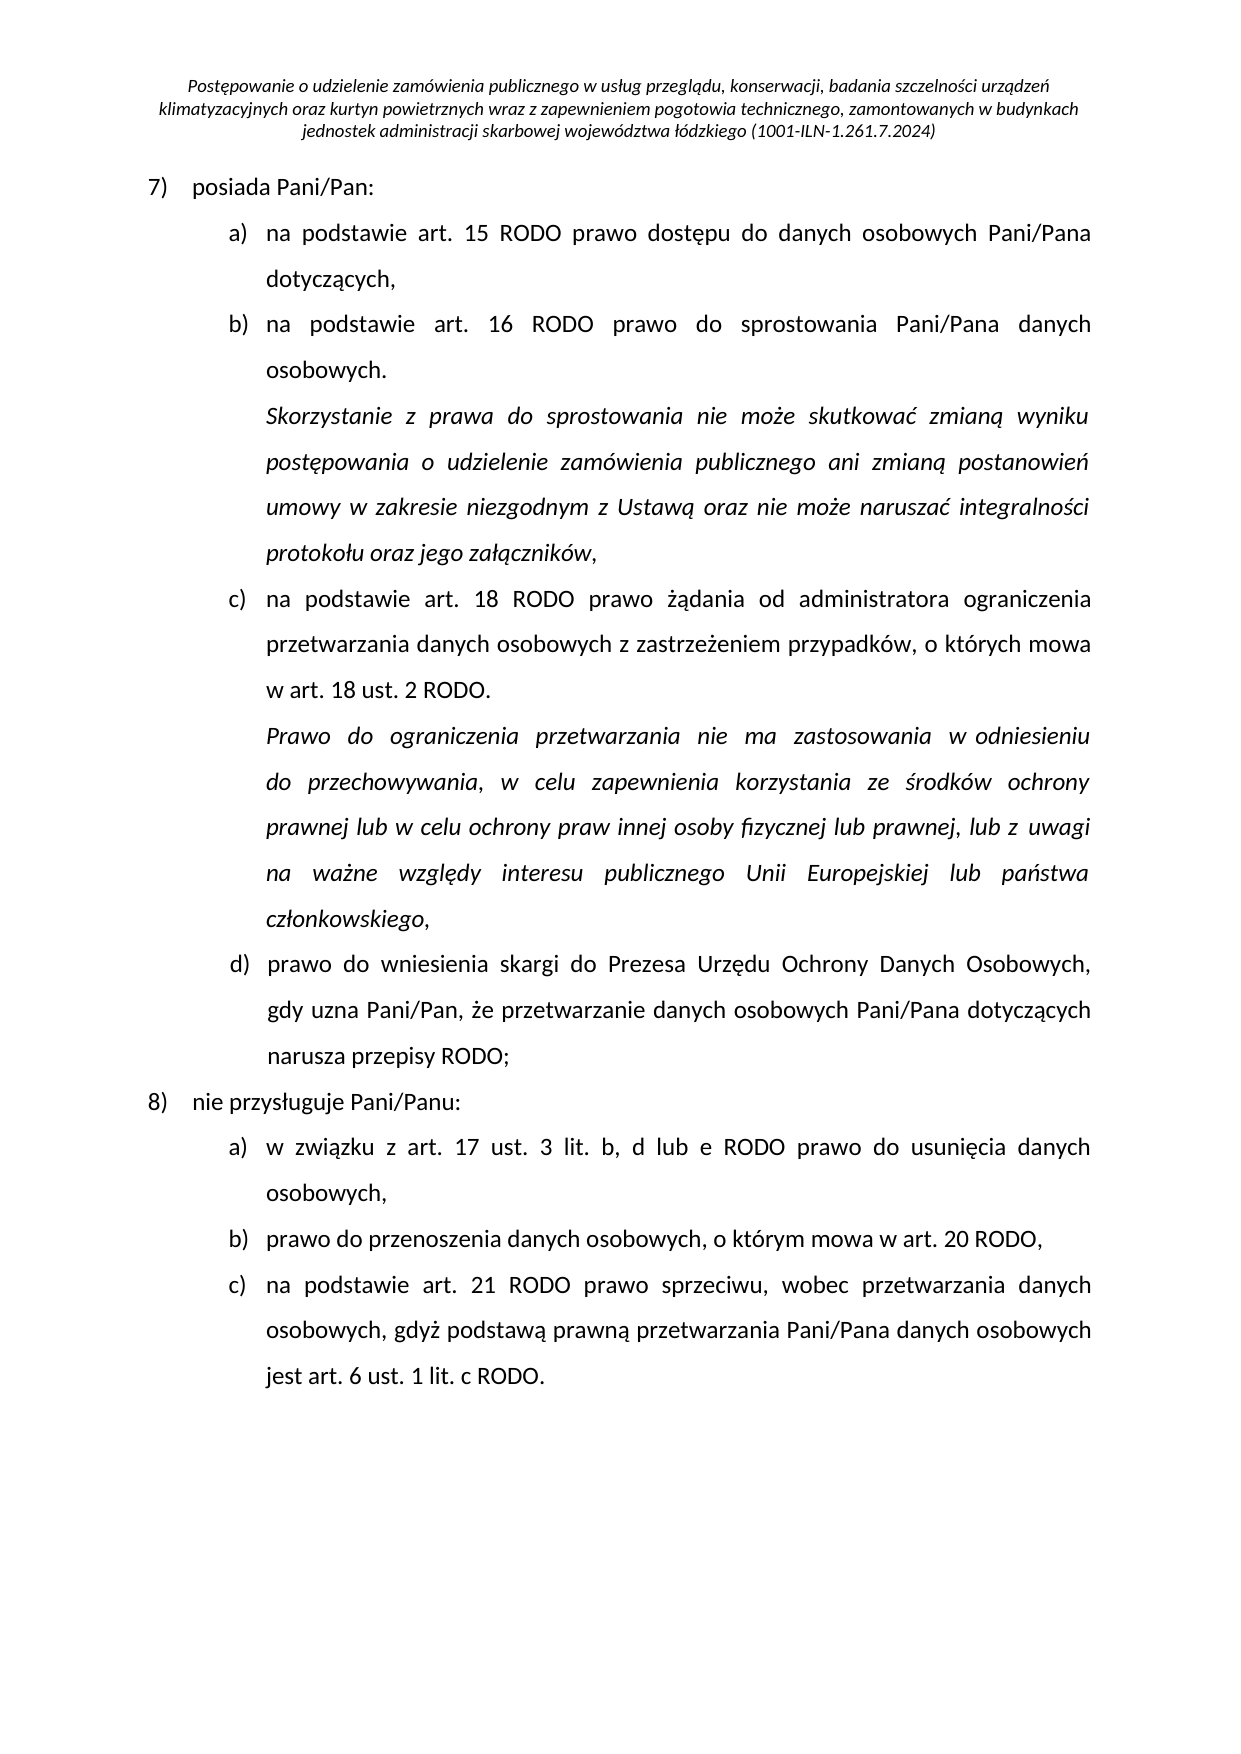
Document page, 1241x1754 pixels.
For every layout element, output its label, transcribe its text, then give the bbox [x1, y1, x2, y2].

list na podstawie art. 18 RODO prawo żądania od administratora ograniczenia przetwarzania danych osobowych z zastrzeżeniem przypadków, o których mowa w art. 18 ust. 2 RODO. [228, 583, 1093, 705]
list na podstawie art. 21 RODO prawo sprzeciwu, wobec przetwarzania danych osobowych, gdyż podstawą prawną przetwarzania Pani/Pana danych osobowych jest art. 6 ust. 1 lit. c RODO. [228, 1269, 1093, 1391]
list prawo do przenoszenia danych osobowych, o którym mowa w art. 20 RODO, [228, 1223, 1093, 1253]
list posiada Pani/Pan: [148, 171, 1093, 202]
list nie przysługuje Pani/Panu: [148, 1086, 1093, 1116]
list Skorzystanie z prawa do sprostowania nie może skutkować zmianą wyniku postępowania o udzielenie zamówienia publicznego ani zmianą postanowień umowy w zakresie niezgodnym z Ustawą oraz nie może naruszać integralności protokołu oraz jego załączników, [228, 400, 1093, 568]
list prawo do wniesienia skargi do Prezesa Urzędu Ochrony Danych Osobowych, gdy uzna Pani/Pan, że przetwarzanie danych osobowych Pani/Pana dotyczących narusza przepisy RODO; [229, 949, 1093, 1071]
list na podstawie art. 15 RODO prawo dostępu do danych osobowych Pani/Pana dotyczących, [228, 217, 1093, 293]
list w związku z art. 17 ust. 3 lit. b, d lub e RODO prawo do usunięcia danych osobowych, [228, 1132, 1093, 1208]
list Prawo do ograniczenia przetwarzania nie ma zastosowania w odniesieniu do przechowywania, w celu zapewnienia korzystania ze środków ochrony prawnej lub w celu ochrony praw innej osoby fizycznej lub prawnej, lub z uwagi na ważne względy interesu publicznego Unii Europejskiej lub państwa członkowskiego, [266, 720, 1093, 933]
list na podstawie art. 16 RODO prawo do sprostowania Pani/Pana danych osobowych. [228, 308, 1093, 385]
